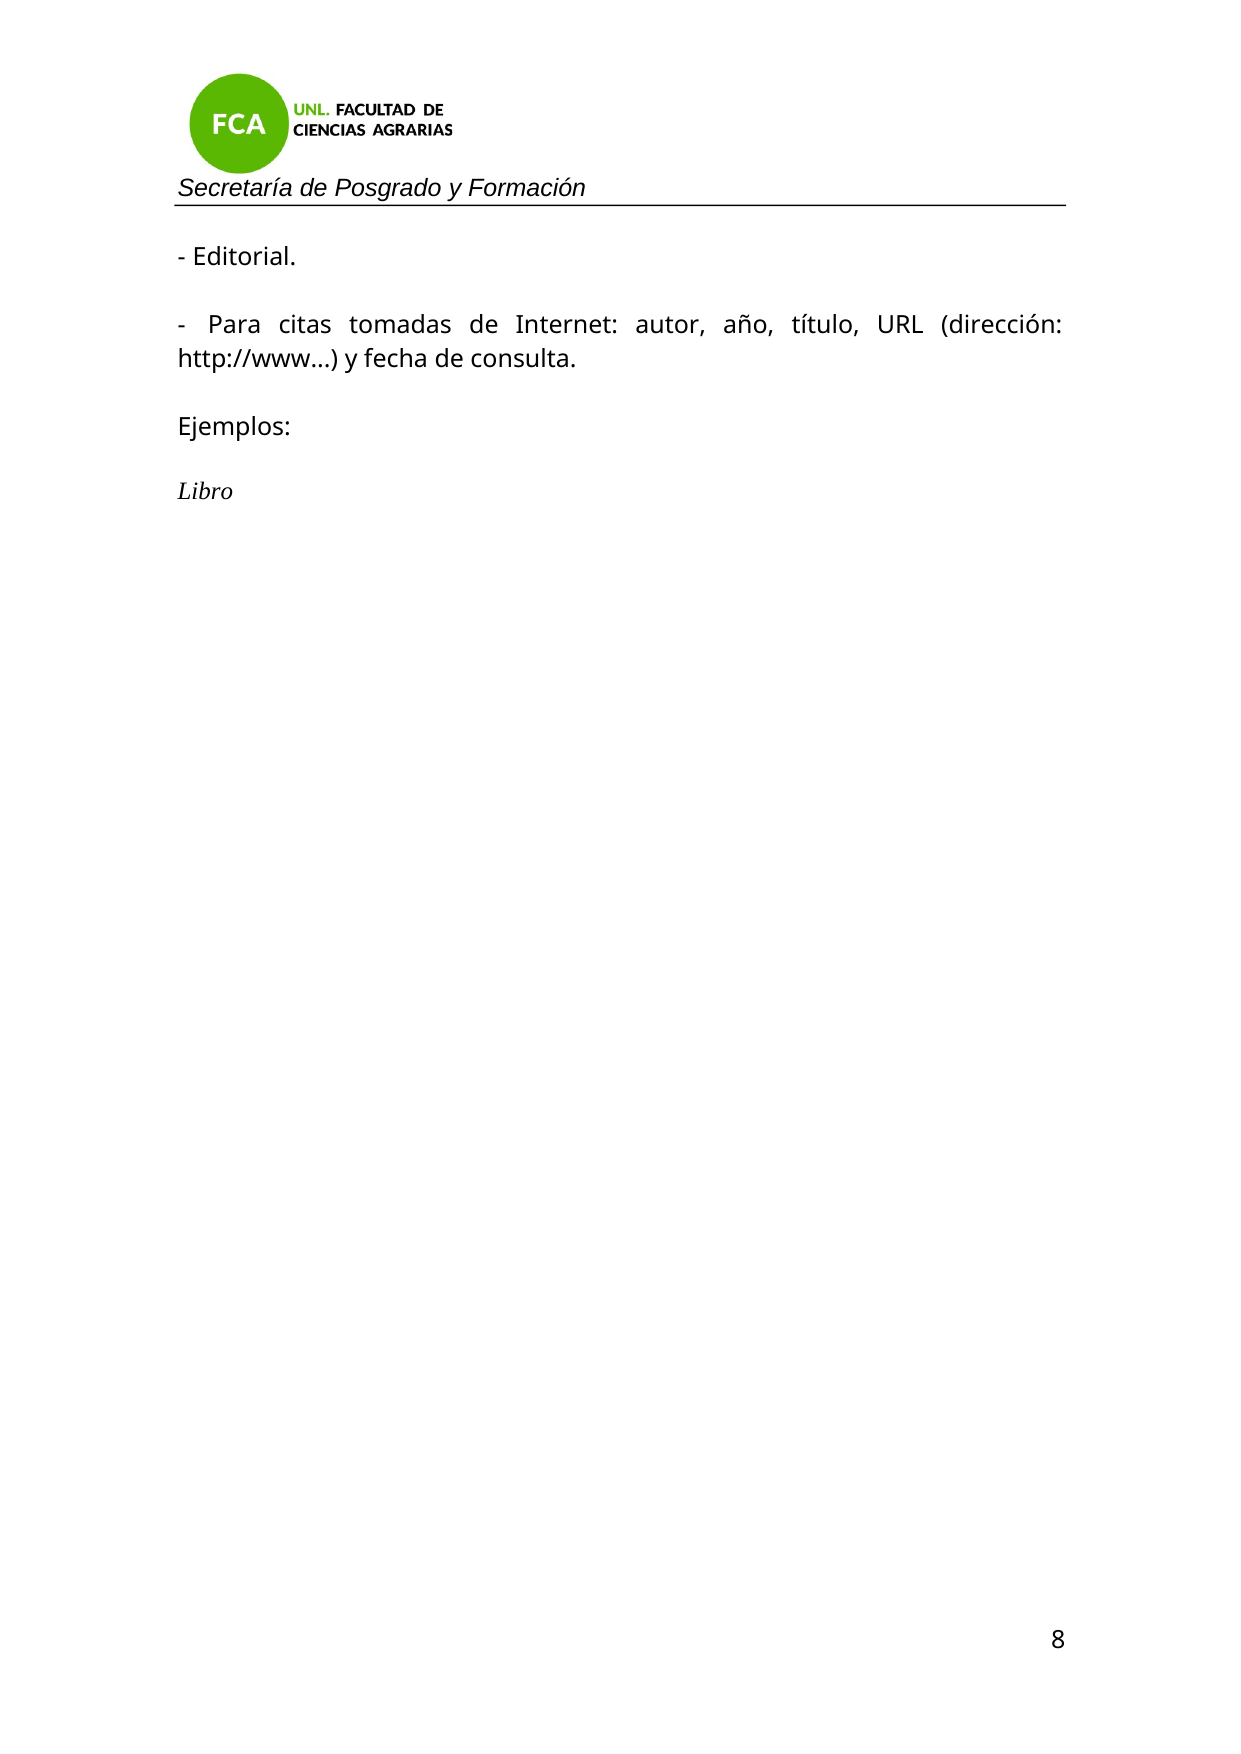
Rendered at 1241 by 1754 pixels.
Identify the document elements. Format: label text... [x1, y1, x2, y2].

picture [189, 73, 453, 174]
list Para citas tomadas de Internet: autor, año, título, URL (dirección: http://www...) y fecha de consulta. [177, 306, 1063, 374]
text Ejemplos: [177, 408, 1084, 443]
list Editorial. [177, 238, 1084, 272]
text Libro [177, 476, 1084, 505]
